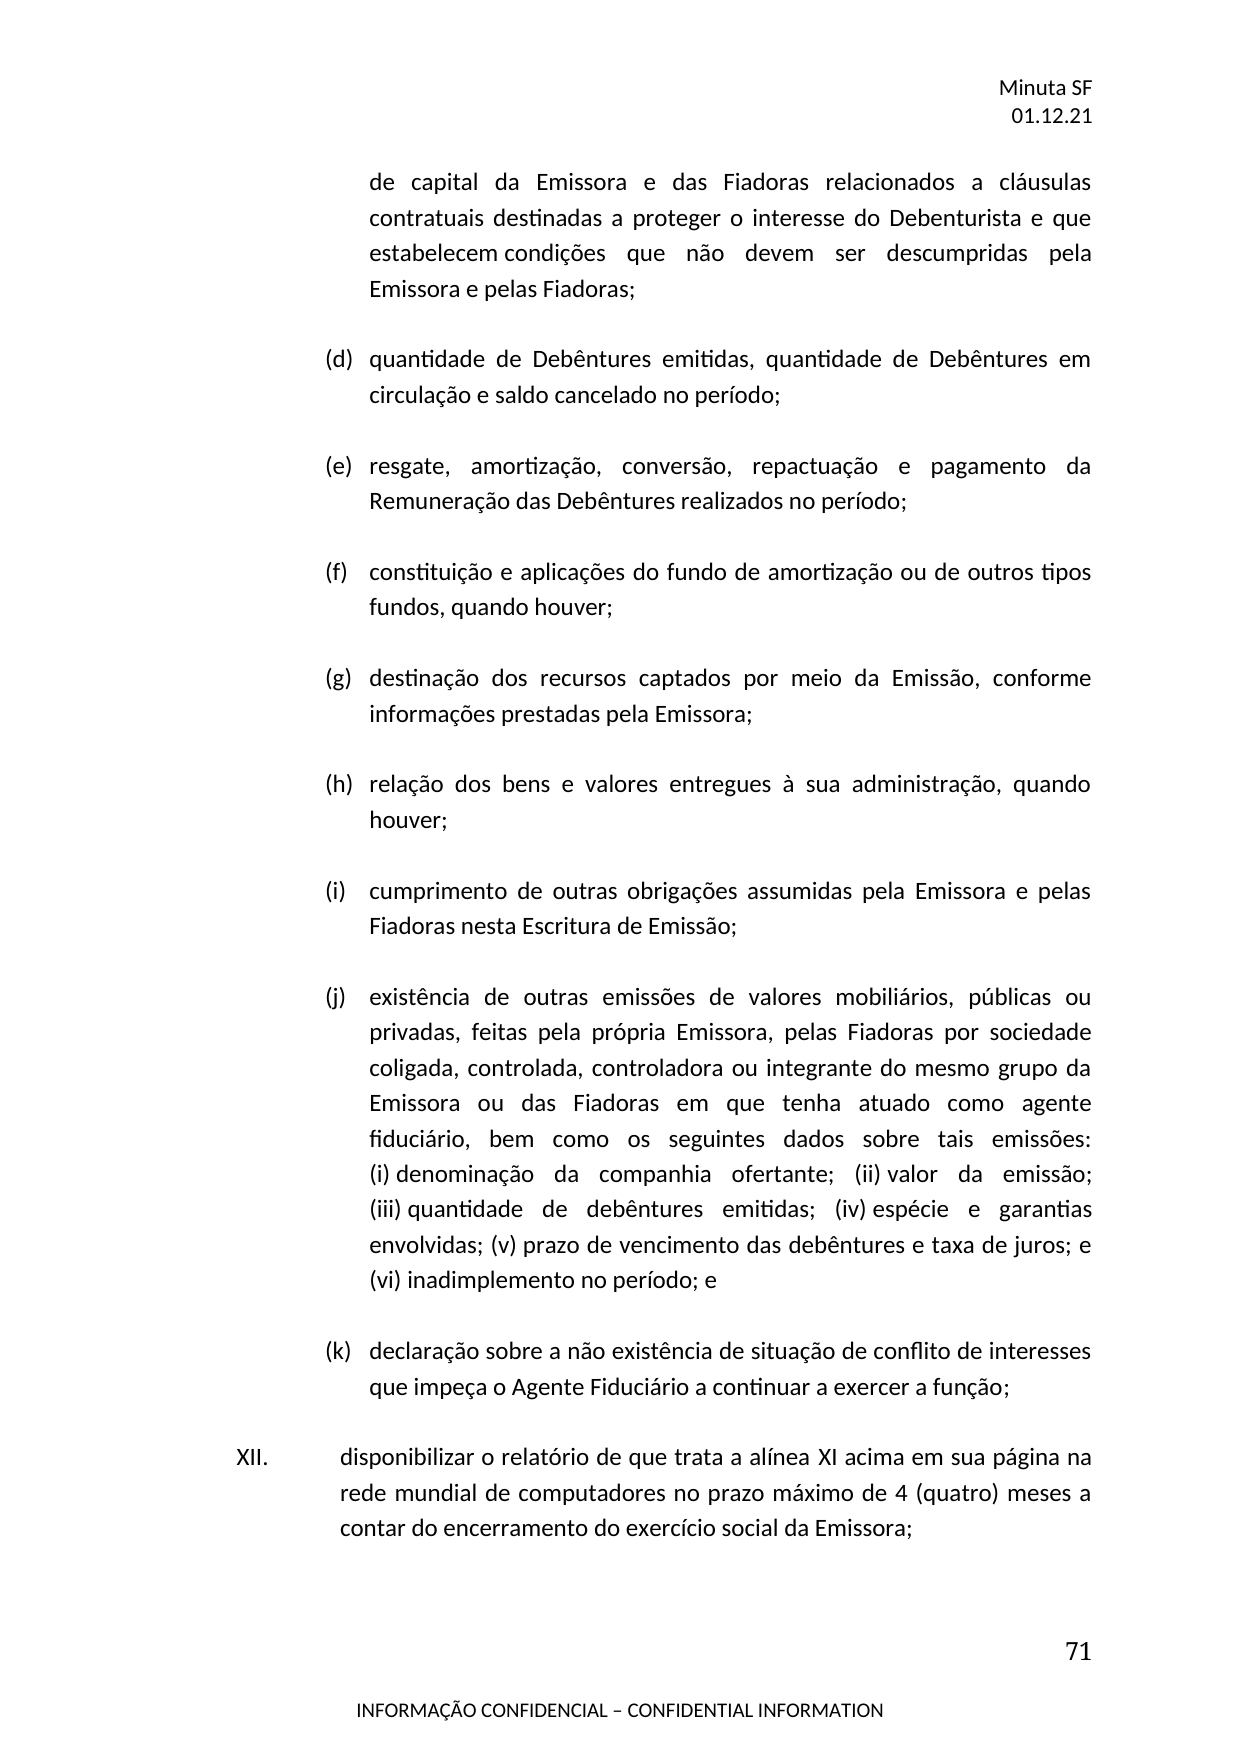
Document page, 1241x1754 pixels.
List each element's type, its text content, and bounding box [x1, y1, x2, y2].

list declaração sobre a não existência de situação de conflito de interesses que impeça o Agente Fiduciário a continuar a exercer a função; [325, 1331, 1092, 1402]
list cumprimento de outras obrigações assumidas pela Emissora e pelas Fiadoras nesta Escritura de Emissão; [325, 871, 1092, 942]
list constituição e aplicações do fundo de amortização ou de outros tipos fundos, quando houver; [325, 552, 1092, 623]
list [325, 162, 1092, 304]
list relação dos bens e valores entregues à sua administração, quando houver; [325, 764, 1092, 835]
list resgate, amortização, conversão, repactuação e pagamento da Remuneração das Debêntures realizados no período; [325, 446, 1092, 517]
list disponibilizar o relatório de que trata a alínea XI acima em sua página na rede mundial de computadores no prazo máximo de 4 (quatro) meses a contar do encerramento do exercício social da Emissora; [236, 1437, 1092, 1544]
list quantidade de Debêntures emitidas, quantidade de Debêntures em circulação e saldo cancelado no período; [325, 339, 1092, 410]
list existência de outras emissões de valores mobiliários, públicas ou privadas, feitas pela própria Emissora, pelas Fiadoras por sociedade coligada, controlada, controladora ou integrante do mesmo grupo da Emissora ou das Fiadoras em que tenha atuado como agente fiduciário, bem como os seguintes dados sobre tais emissões: (i) denominação da companhia ofertante; (ii) valor da emissão; (iii) quantidade de debêntures emitidas; (iv) espécie e garantias envolvidas; (v) prazo de vencimento das debêntures e taxa de juros; e (vi) inadimplemento no período; e [325, 977, 1092, 1296]
list destinação dos recursos captados por meio da Emissão, conforme informações prestadas pela Emissora; [325, 658, 1092, 729]
